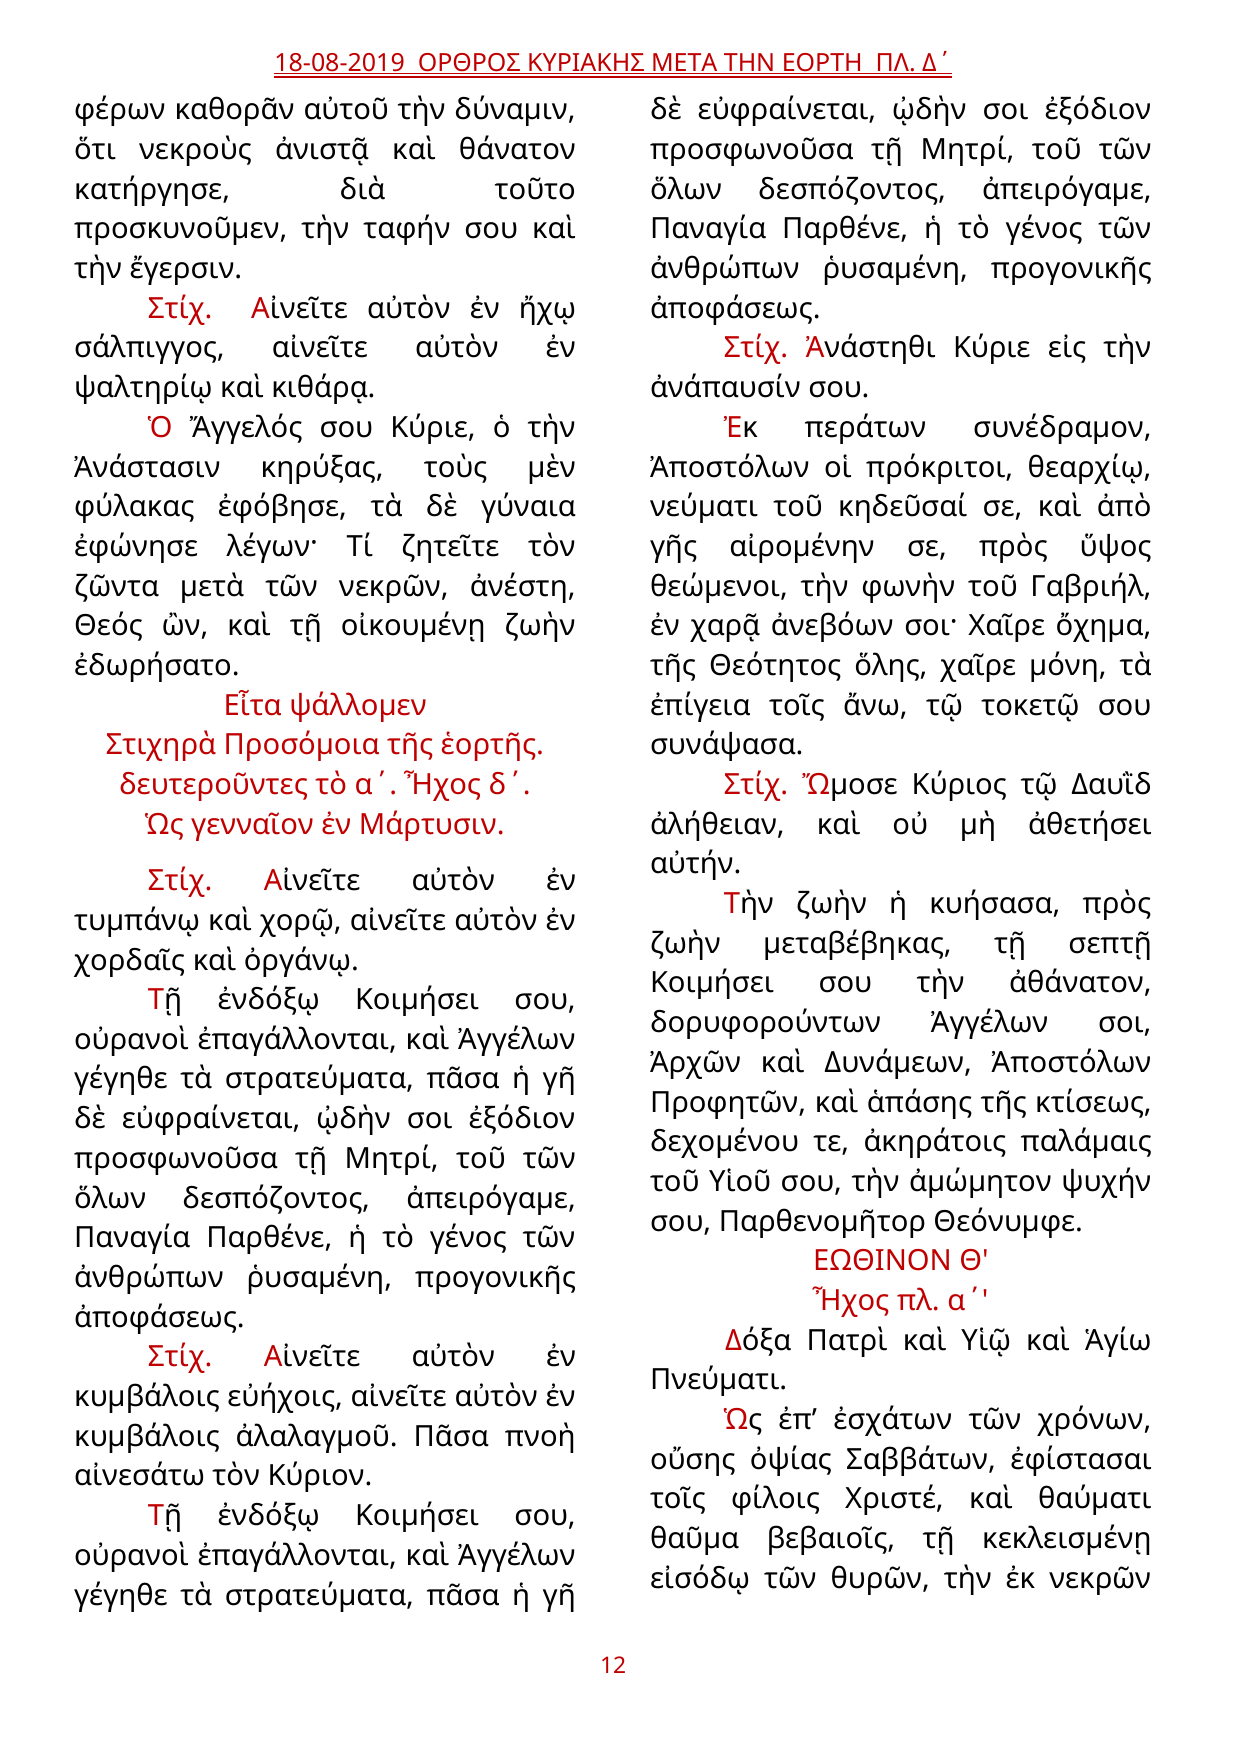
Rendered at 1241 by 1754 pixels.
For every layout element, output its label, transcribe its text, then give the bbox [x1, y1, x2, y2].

text Στίχ. Αἰνεῖτε αὐτὸν ἐν τυμπάνῳ καὶ χορῷ, αἰνεῖτε αὐτὸν ἐν χορδαῖς καὶ ὀργάνῳ. [74, 859, 576, 978]
text Τὴν ζωὴν ἡ κυήσασα, πρὸς ζωὴν μεταβέβηκας, τῇ σεπτῇ Κοιμήσει σου τὴν ἀθάνατον, δορυφορούντων Ἀγγέλων σοι, Ἀρχῶν καὶ Δυνάμεων, Ἀποστόλων Προφητῶν, καὶ ἁπάσης τῆς κτίσεως, δεχομένου τε, ἀκηράτοις παλάμαις τοῦ Υἱοῦ σου, τὴν ἀμώμητον ψυχήν σου, Παρθενομῆτορ Θεόνυμφε. [650, 882, 1152, 1239]
text Τῇ ἐνδόξῳ Κοιμήσει σου, οὐρανοὶ ἐπαγάλλονται, καὶ Ἀγγέλων γέγηθε τὰ στρατεύματα, πᾶσα ἡ γῆ δὲ εὐφραίνεται, ᾠδὴν σοι ἐξόδιον προσφωνοῦσα τῇ Μητρί, τοῦ τῶν ὅλων δεσπόζοντος, ἀπειρόγαμε, Παναγία Παρθένε, ἡ τὸ γένος τῶν ἀνθρώπων ῥυσαμένη, προγονικῆς ἀποφάσεως. [74, 1494, 576, 1613]
text Ὡς γενναῖον ἐν Μάρτυσιν. [74, 803, 576, 843]
text ΕΩΘΙΝΟΝ Θ' [650, 1239, 1152, 1279]
text Τῇ ἐνδόξῳ Κοιμήσει σου, οὐρανοὶ ἐπαγάλλονται, καὶ Ἀγγέλων γέγηθε τὰ στρατεύματα, πᾶσα ἡ γῆ δὲ εὐφραίνεται, ᾠδὴν σοι ἐξόδιον προσφωνοῦσα τῇ Μητρί, τοῦ τῶν ὅλων δεσπόζοντος, ἀπειρόγαμε, Παναγία Παρθένε, ἡ τὸ γένος τῶν ἀνθρώπων ῥυσαμένη, προγονικῆς ἀποφάσεως. [650, 89, 1152, 327]
text Εἶτα ψάλλομεν [74, 684, 576, 724]
text Ἦχος πλ. α΄' [650, 1279, 1152, 1319]
text Στιχηρὰ Προσόμοια τῆς ἑορτῆς. [74, 724, 576, 763]
text Ἐκ περάτων συνέδραμον, Ἀποστόλων οἱ πρόκριτοι, θεαρχίῳ, νεύματι τοῦ κηδεῦσαί σε, καὶ ἀπὸ γῆς αἰρομένην σε, πρὸς ὕψος θεώμενοι, τὴν φωνὴν τοῦ Γαβριήλ, ἐν χαρᾷ ἀνεβόων σοι· Χαῖρε ὄχημα, τῆς Θεότητος ὅλης, χαῖρε μόνη, τὰ ἐπίγεια τοῖς ἄνω, τῷ τοκετῷ σου συνάψασα. [650, 406, 1152, 763]
text Δόξα Πατρὶ καὶ Υἱῷ καὶ Ἁγίω Πνεύματι. [650, 1319, 1152, 1398]
text Ὁ Ἄγγελός σου Κύριε, ὁ τὴν Ἀνάστασιν κηρύξας, τοὺς μὲν φύλακας ἐφόβησε, τὰ δὲ γύναια ἐφώνησε λέγων· Τί ζητεῖτε τὸν ζῶντα μετὰ τῶν νεκρῶν, ἀνέστη, Θεός ὢν, καὶ τῇ οἰκουμένῃ ζωὴν ἐδωρήσατο. [74, 406, 576, 684]
text Στίχ. Ὤμοσε Κύριος τῷ Δαυῒδ ἀλήθειαν, καὶ οὐ μὴ ἀθετήσει αὐτήν. [650, 763, 1152, 882]
text Στίχ. Αἰνεῖτε αὐτὸν ἐν κυμβάλοις εὐήχοις, αἰνεῖτε αὐτὸν ἐν κυμβάλοις ἀλαλαγμοῦ. Πᾶσα πνοὴ αἰνεσάτω τὸν Κύριον. [74, 1336, 576, 1494]
text Στίχ. Αἰνεῖτε αὐτὸν ἐν ἤχῳ σάλπιγγος, αἰνεῖτε αὐτὸν ἐν ψαλτηρίῳ καὶ κιθάρᾳ. [74, 287, 576, 406]
text δευτεροῦντες τὸ α΄. Ἦχος δ΄. [74, 763, 576, 803]
text Στίχ. Ἀνάστηθι Κύριε εἰς τὴν ἀνάπαυσίν σου. [650, 327, 1152, 406]
text Τῇ ἐνδόξῳ Κοιμήσει σου, οὐρανοὶ ἐπαγάλλονται, καὶ Ἀγγέλων γέγηθε τὰ στρατεύματα, πᾶσα ἡ γῆ δὲ εὐφραίνεται, ᾠδὴν σοι ἐξόδιον προσφωνοῦσα τῇ Μητρί, τοῦ τῶν ὅλων δεσπόζοντος, ἀπειρόγαμε, Παναγία Παρθένε, ἡ τὸ γένος τῶν ἀνθρώπων ῥυσαμένη, προγονικῆς ἀποφάσεως. [74, 978, 576, 1336]
